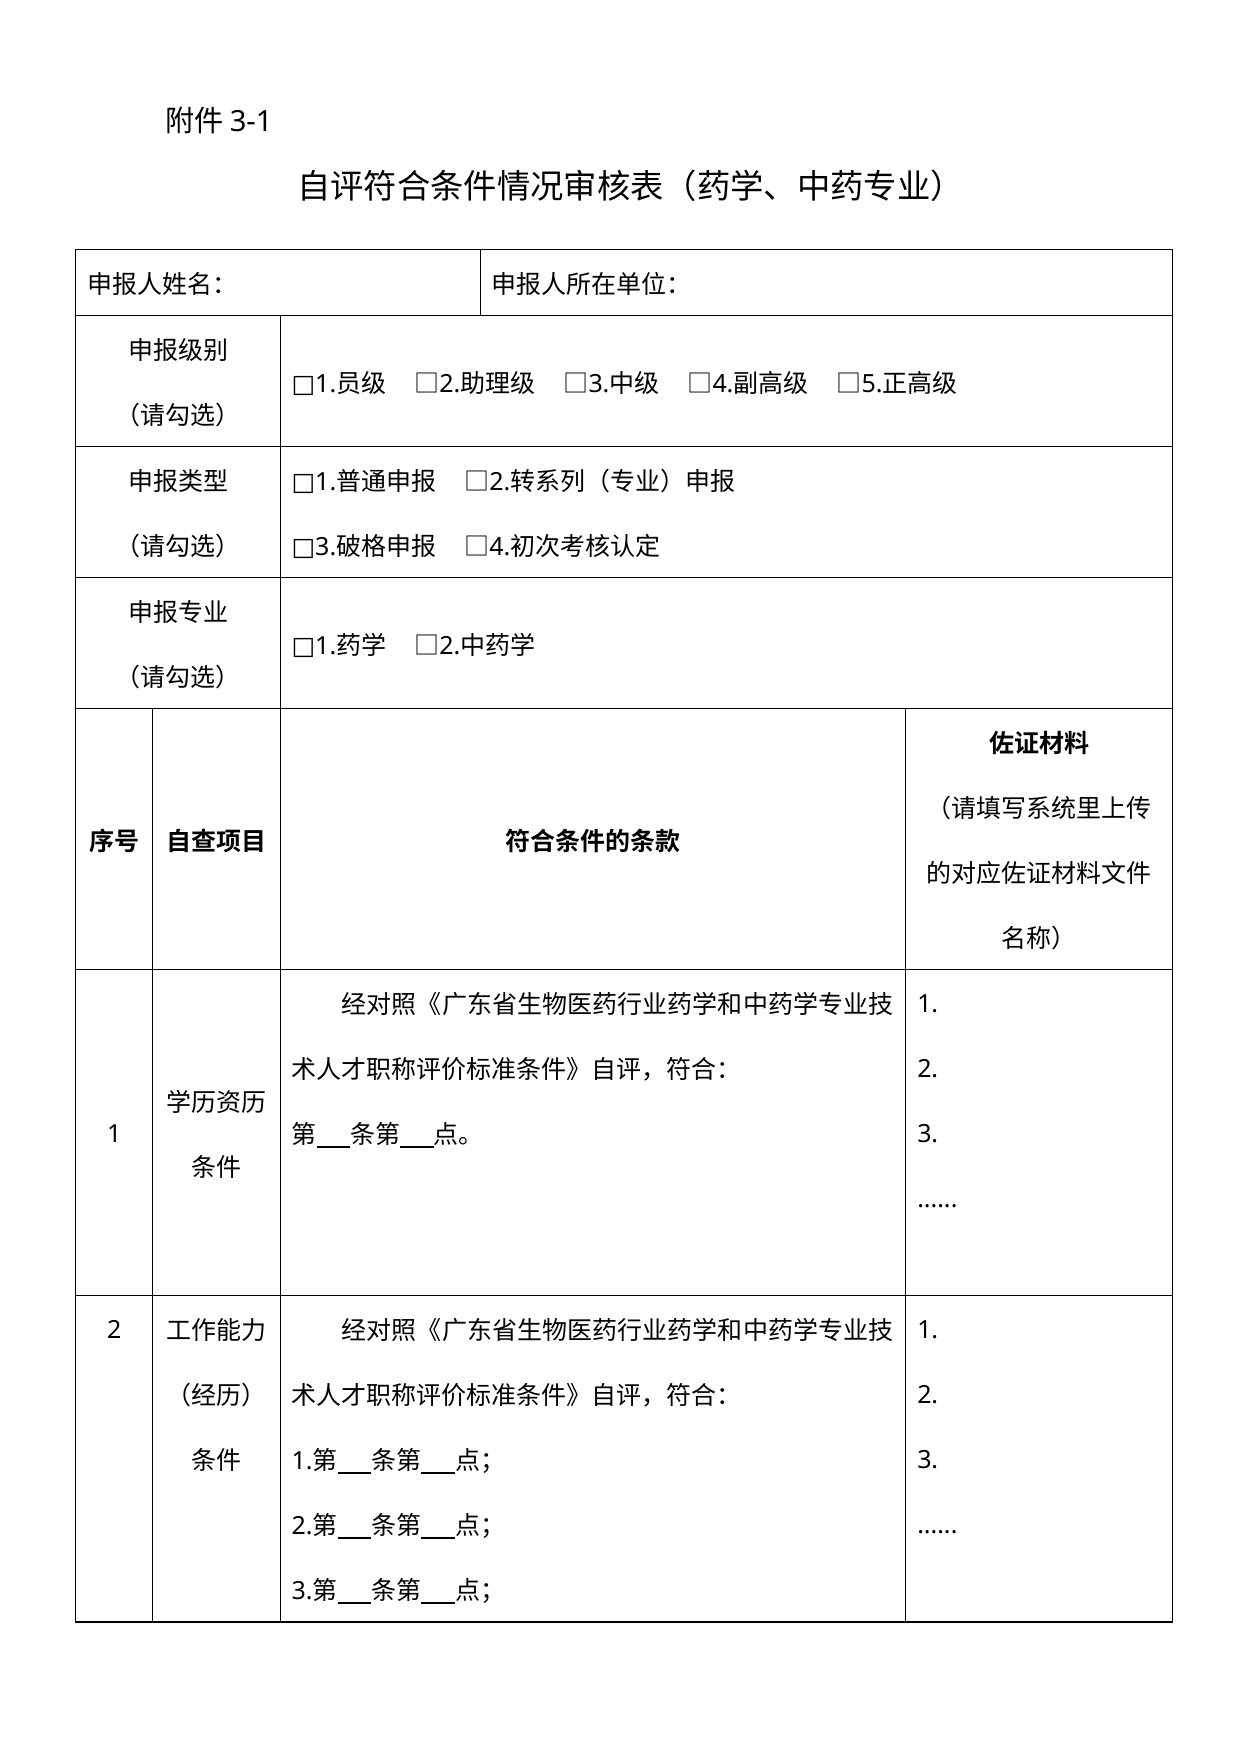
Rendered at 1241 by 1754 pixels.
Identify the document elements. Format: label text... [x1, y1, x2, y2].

table_cell □1.药学 □2.中药学 [281, 578, 1172, 708]
table_cell □1.普通申报 □2.转系列（专业）申报 □3.破格申报 □4.初次考核认定 [281, 447, 1172, 577]
table_cell 2 [76, 1296, 152, 1621]
table_cell 1 [76, 970, 152, 1295]
table_cell 佐证材料 （请填写系统里上传的对应佐证材料文件名称） [906, 709, 1172, 969]
table_cell 工作能力（经历）条件 [153, 1296, 280, 1621]
table_cell 申报级别 （请勾选） [76, 316, 280, 446]
text 附件3-1 [165, 87, 1087, 152]
table_header 申报人姓名： [76, 250, 480, 315]
table_cell 经对照《广东省生物医药行业药学和中药学专业技术人才职称评价标准条件》自评，符合： 第 条第 点。 [281, 970, 905, 1295]
table_cell 学历资历条件 [153, 970, 280, 1295]
table_cell 1. 2. 3. ...... [906, 1296, 1172, 1621]
text 自评符合条件情况审核表（药学、中药专业） [165, 152, 1087, 217]
table_cell 序号 [76, 709, 152, 969]
table_cell □1.员级 □2.助理级 □3.中级 □4.副高级 □5.正高级 [281, 316, 1172, 446]
table_cell 申报类型 （请勾选） [76, 447, 280, 577]
table_cell 自查项目 [153, 709, 280, 969]
table_cell 1. 2. 3. ...... [906, 970, 1172, 1295]
table_header 申报人所在单位： [481, 250, 1172, 315]
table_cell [281, 1296, 905, 1621]
table_cell 申报专业 （请勾选） [76, 578, 280, 708]
table_cell 符合条件的条款 [281, 709, 905, 969]
